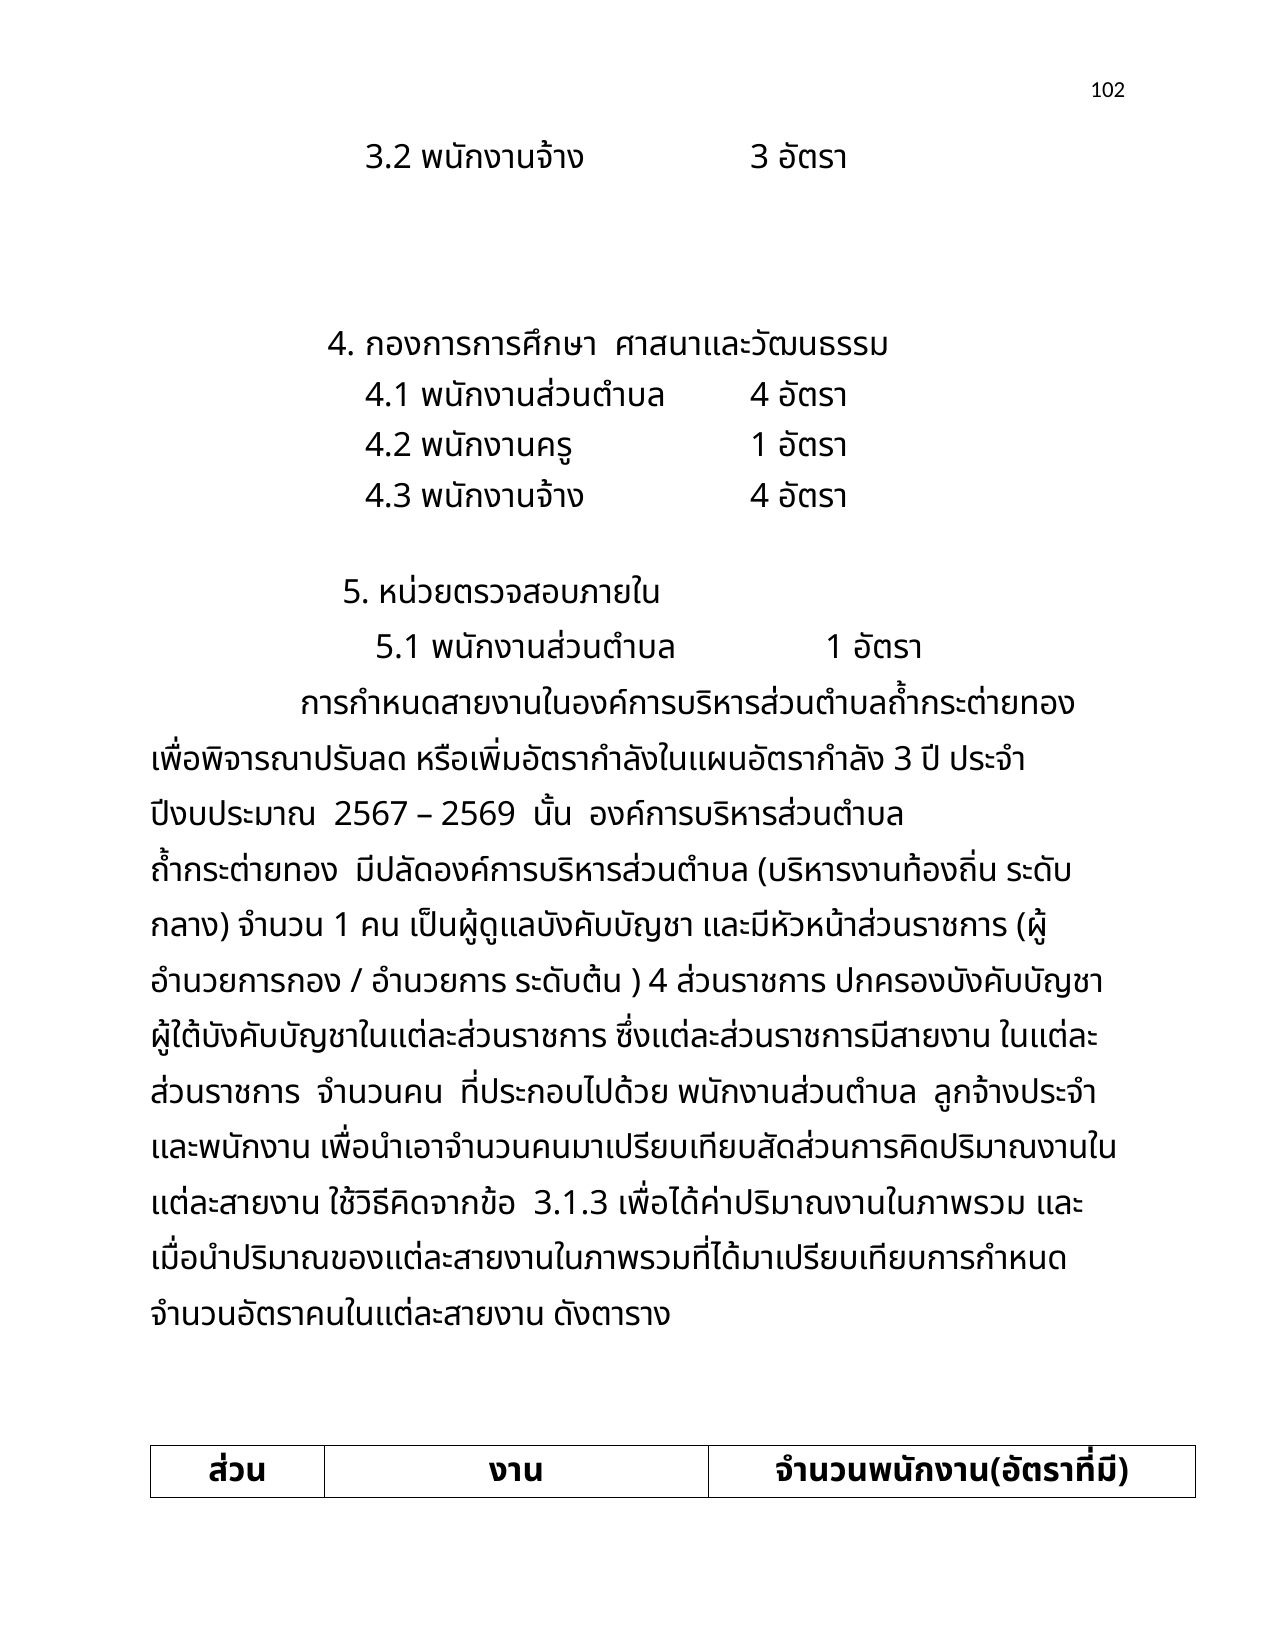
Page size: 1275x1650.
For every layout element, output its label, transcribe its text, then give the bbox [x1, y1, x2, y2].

text 5.1 พนักงานส่วนตำบล 1 อัตรา [150, 623, 1125, 674]
table_header งาน [325, 1446, 708, 1497]
text การกำหนดสายงานในองค์การบริหารส่วนตำบลถ้ำกระต่ายทอง เพื่อพิจารณาปรับลด หรือเพิ่มอัตรากำลังในแผนอัตรากำลัง 3 ปี ประจำปีงบประมาณ 2567 – 2569 นั้น องค์การบริหารส่วนตำบล ถ้ำกระต่ายทอง มีปลัดองค์การบริหารส่วนตำบล (บริหารงานท้องถิ่น ระดับกลาง) จำนวน 1 คน เป็นผู้ดูแลบังคับบัญชา และมีหัวหน้าส่วนราชการ (ผู้อำนวยการกอง / อำนวยการ ระดับต้น ) 4 ส่วนราชการ ปกครองบังคับบัญชา ผู้ใต้บังคับบัญชาในแต่ละส่วนราชการ ซึ่งแต่ละส่วนราชการมีสายงาน ในแต่ละส่วนราชการ จำนวนคน ที่ประกอบไปด้วย พนักงานส่วนตำบล ลูกจ้างประจำ และพนักงาน เพื่อนำเอาจำนวนคนมาเปรียบเทียบสัดส่วนการคิดปริมาณงานในแต่ละสายงาน ใช้วิธีคิดจากข้อ 3.1.3 เพื่อได้ค่าปริมาณงานในภาพรวม และเมื่อนำปริมาณของแต่ละสายงานในภาพรวมที่ได้มาเปรียบเทียบการกำหนดจำนวนอัตราคนในแต่ละสายงาน ดังตาราง [150, 679, 1125, 1340]
table_header ส่วนราชการ [151, 1446, 324, 1497]
text 3.2 พนักงานจ้าง 3 อัตรา [365, 133, 1125, 183]
text 4.3 พนักงานจ้าง 4 อัตรา [365, 472, 1125, 522]
list กองการการศึกษา ศาสนาและวัฒนธรรม [327, 320, 1125, 370]
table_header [709, 1446, 1195, 1497]
text 4.1 พนักงานส่วนตำบล 4 อัตรา [365, 370, 1125, 421]
text 4.2 พนักงานครู 1 อัตรา [365, 421, 1125, 472]
text 5. หน่วยตรวจสอบภายใน [150, 568, 1125, 618]
